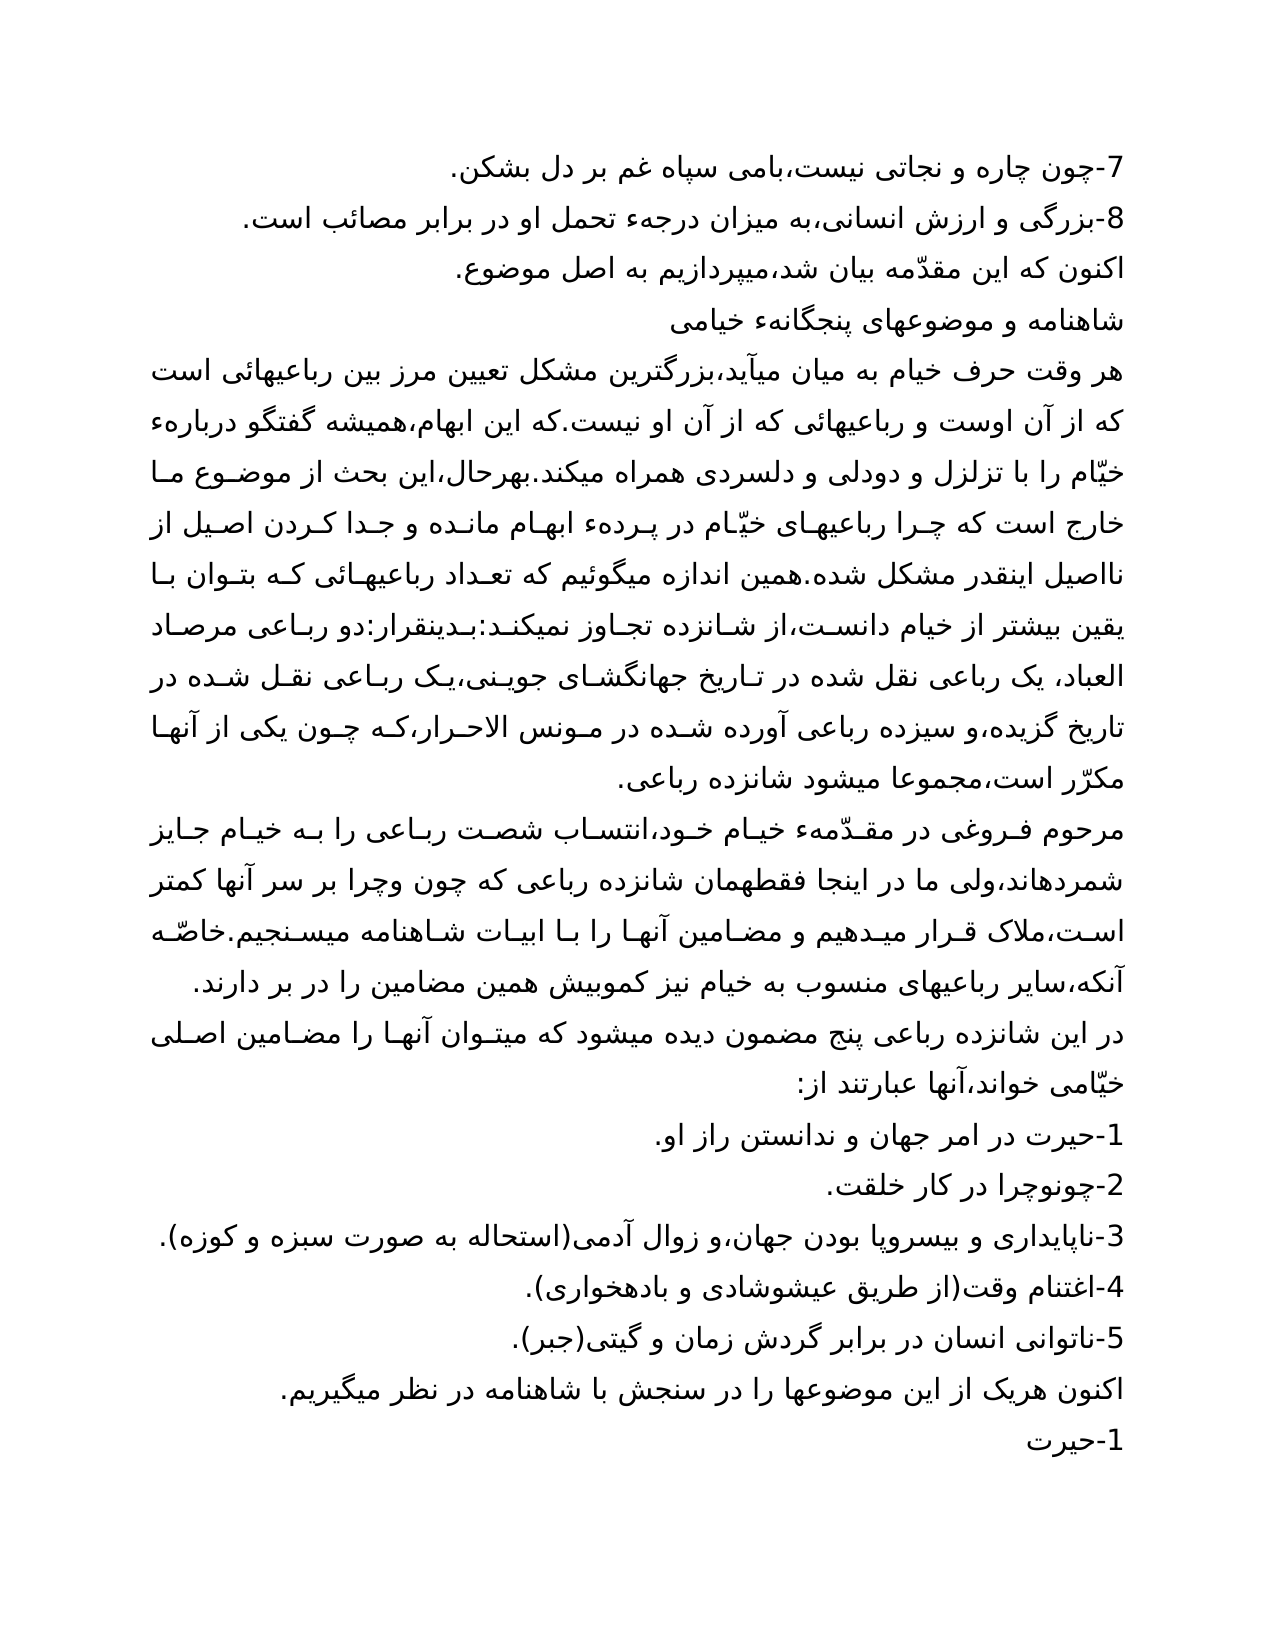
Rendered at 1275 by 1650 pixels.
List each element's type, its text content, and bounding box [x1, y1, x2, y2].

text 8-بزرگی و ارزش انسانی،به میزان درجهء تحمل او در برابر مصائب است. [150, 201, 1125, 235]
text اکنون که این مقدّمه بیان شد،میپردازیم به اصل موضوع. [150, 252, 1125, 286]
text مرحوم فروغی در مقدّمهء خیام خود،انتساب شصت رباعی را به خیام جایز شمرده‏اند،ولی ما در اینجا فقطهمان شانزده رباعی که چون وچرا بر سر آنها کمتر است،ملاک قرار میدهیم و مضامین آنها را با ابیات شاهنامه می‏سنجیم.خاصّه‏ آنکه،سایر رباعیهای منسوب به خیام نیز کم‏وبیش همین مضامین را در بر دارند. [150, 812, 1125, 999]
text شاهنامه و موضوع‏های پنجگانهء خیامی [150, 303, 1125, 337]
text در این شانزده رباعی پنج مضمون دیده میشود که میتوان آنها را مضامین اصلی‏ خیّامی خواند،آنها عبارتند از: [150, 1016, 1125, 1101]
text 7-چون چاره و نجاتی نیست،بامی سپاه غم بر دل بشکن. [150, 150, 1125, 184]
text 4-اغتنام وقت(از طریق عیش‏وشادی و باده‏خواری). [150, 1271, 1125, 1304]
text 5-ناتوانی انسان در برابر گردش زمان و گیتی(جبر). [150, 1322, 1125, 1356]
text 1-حیرت در امر جهان و ندانستن راز او. [150, 1118, 1125, 1152]
text 1-حیرت [150, 1423, 1125, 1457]
text هر وقت حرف خیام به میان می‏آید،بزرگترین مشکل‏ تعیین مرز بین رباعی‏هائی است که از آن اوست و رباعی‏هائی‏ که از آن او نیست.که این ابهام،همیشه گفتگو دربارهء خیّام را با تزلزل و دودلی و دلسردی همراه میکند.بهرحال،این بحث از موضوع ما خارج است که چرا رباعیهای خیّام در پردهء ابهام مانده و جدا کردن اصیل از نااصیل‏ اینقدر مشکل شده.همین اندازه می‏گوئیم که تعداد رباعی‏هائی که بتوان با یقین بیشتر از خیام دانست،از شانزده تجاوز نمیکند:بدینقرار:دو رباعی مرصاد العباد، یک رباعی نقل شده در تاریخ جهانگشای جوینی،یک رباعی نقل شده در تاریخ‏ گزیده،و سیزده رباعی آورده شده در مونس الاحرار،که چون یکی از آنها مکرّر است،مجموعا میشود شانزده رباعی. [150, 354, 1125, 795]
text 2-چون‏وچرا در کار خلقت. [150, 1169, 1125, 1203]
text 3-ناپایداری و بی‏سروپا بودن جهان،و زوال آدمی(استحاله به صورت‏ سبزه و کوزه). [150, 1220, 1125, 1254]
text اکنون هریک از این موضوع‏ها را در سنجش با شاهنامه در نظر میگیریم. [150, 1372, 1125, 1406]
